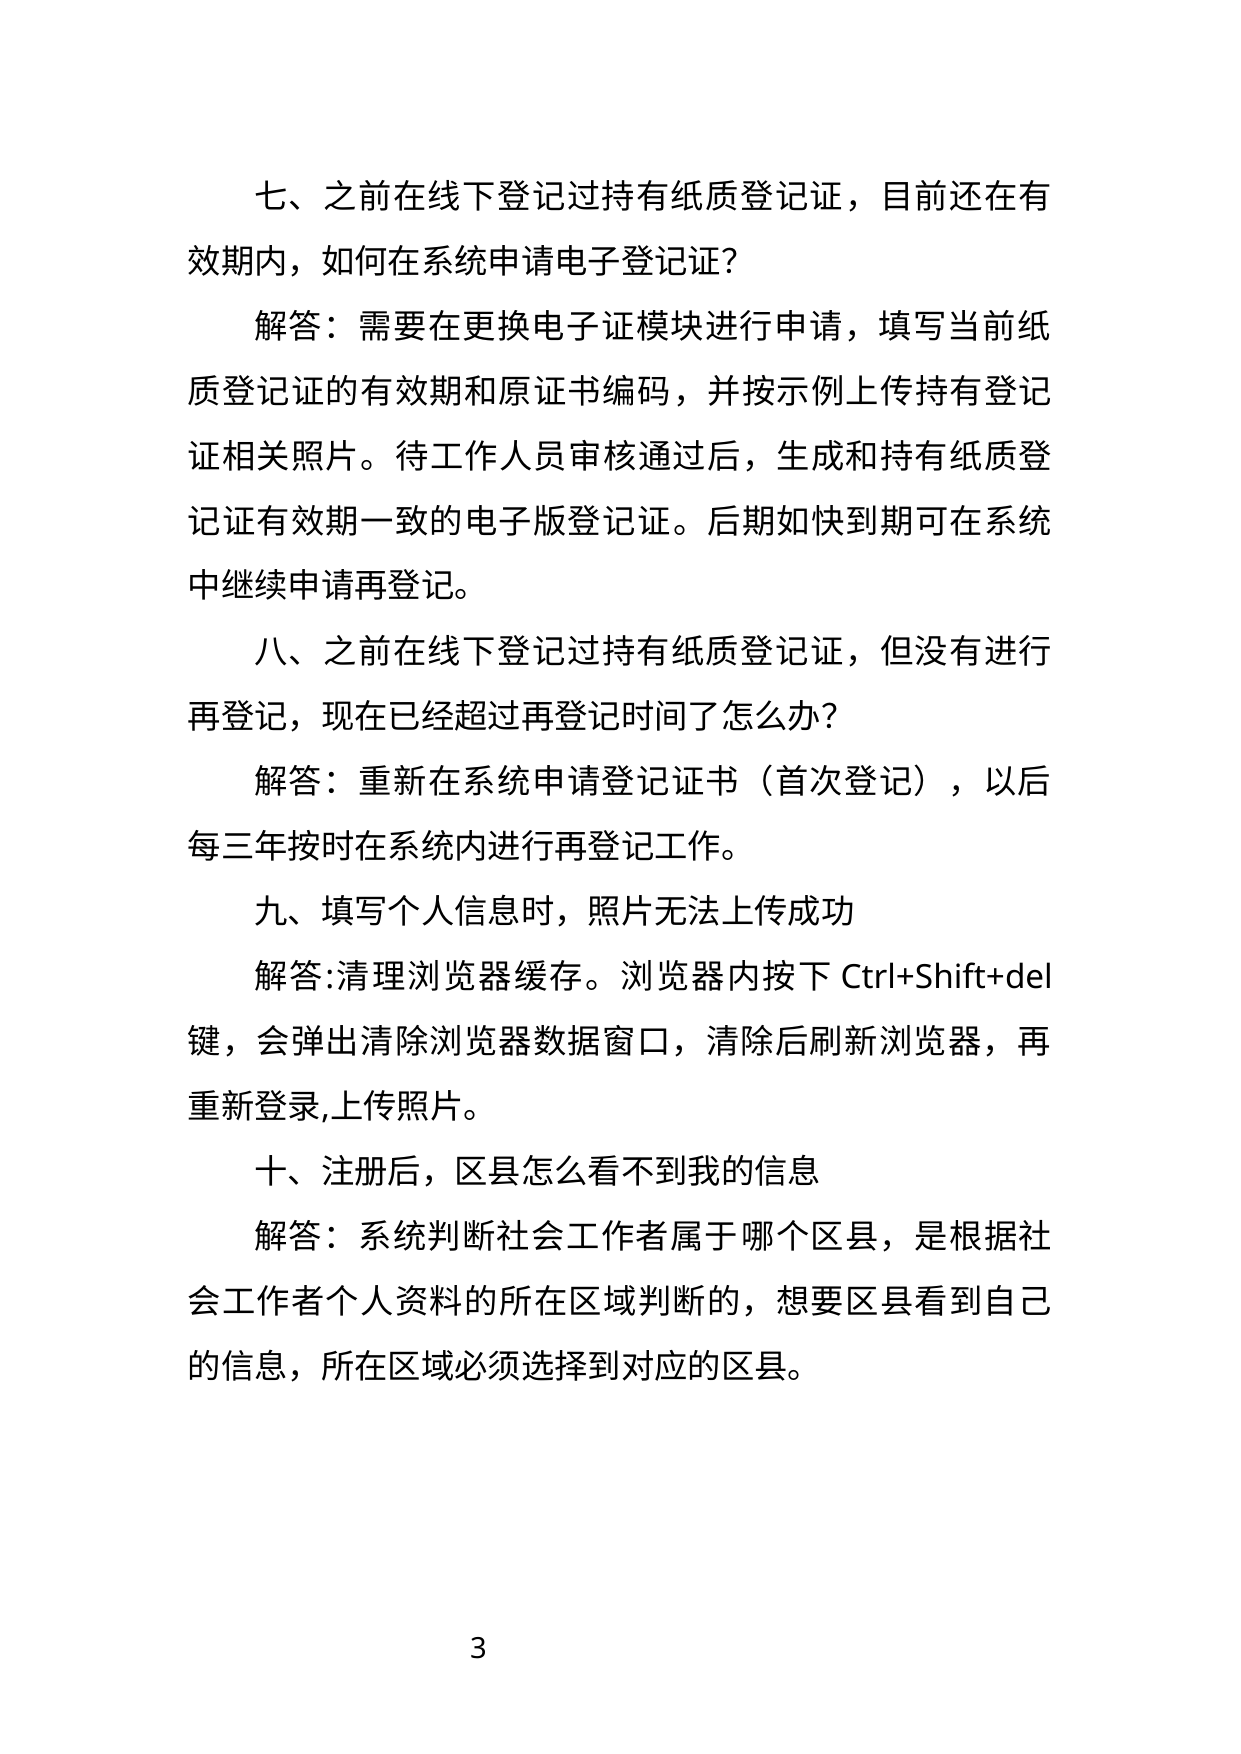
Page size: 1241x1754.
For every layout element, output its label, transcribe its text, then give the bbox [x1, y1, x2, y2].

list 解答:清理浏览器缓存。浏览器内按下Ctrl+Shift+del键，会弹出清除浏览器数据窗口，清除后刷新浏览器，再重新登录,上传照片。 [187, 942, 1053, 1137]
list 解答：需要在更换电子证模块进行申请，填写当前纸质登记证的有效期和原证书编码，并按示例上传持有登记证相关照片。待工作人员审核通过后，生成和持有纸质登记证有效期一致的电子版登记证。后期如快到期可在系统中继续申请再登记。 [187, 292, 1053, 617]
list 解答：系统判断社会工作者属于哪个区县，是根据社会工作者个人资料的所在区域判断的，想要区县看到自己的信息，所在区域必须选择到对应的区县。 [187, 1202, 1053, 1397]
list 解答：重新在系统申请登记证书（首次登记），以后每三年按时在系统内进行再登记工作。 [187, 747, 1053, 877]
subtitle 十、注册后，区县怎么看不到我的信息 [187, 1137, 1053, 1202]
subtitle 九、填写个人信息时，照片无法上传成功 [187, 877, 1053, 942]
subtitle 八、之前在线下登记过持有纸质登记证，但没有进行再登记，现在已经超过再登记时间了怎么办？ [187, 617, 1053, 747]
subtitle 七、之前在线下登记过持有纸质登记证，目前还在有效期内，如何在系统申请电子登记证？ [187, 162, 1053, 292]
